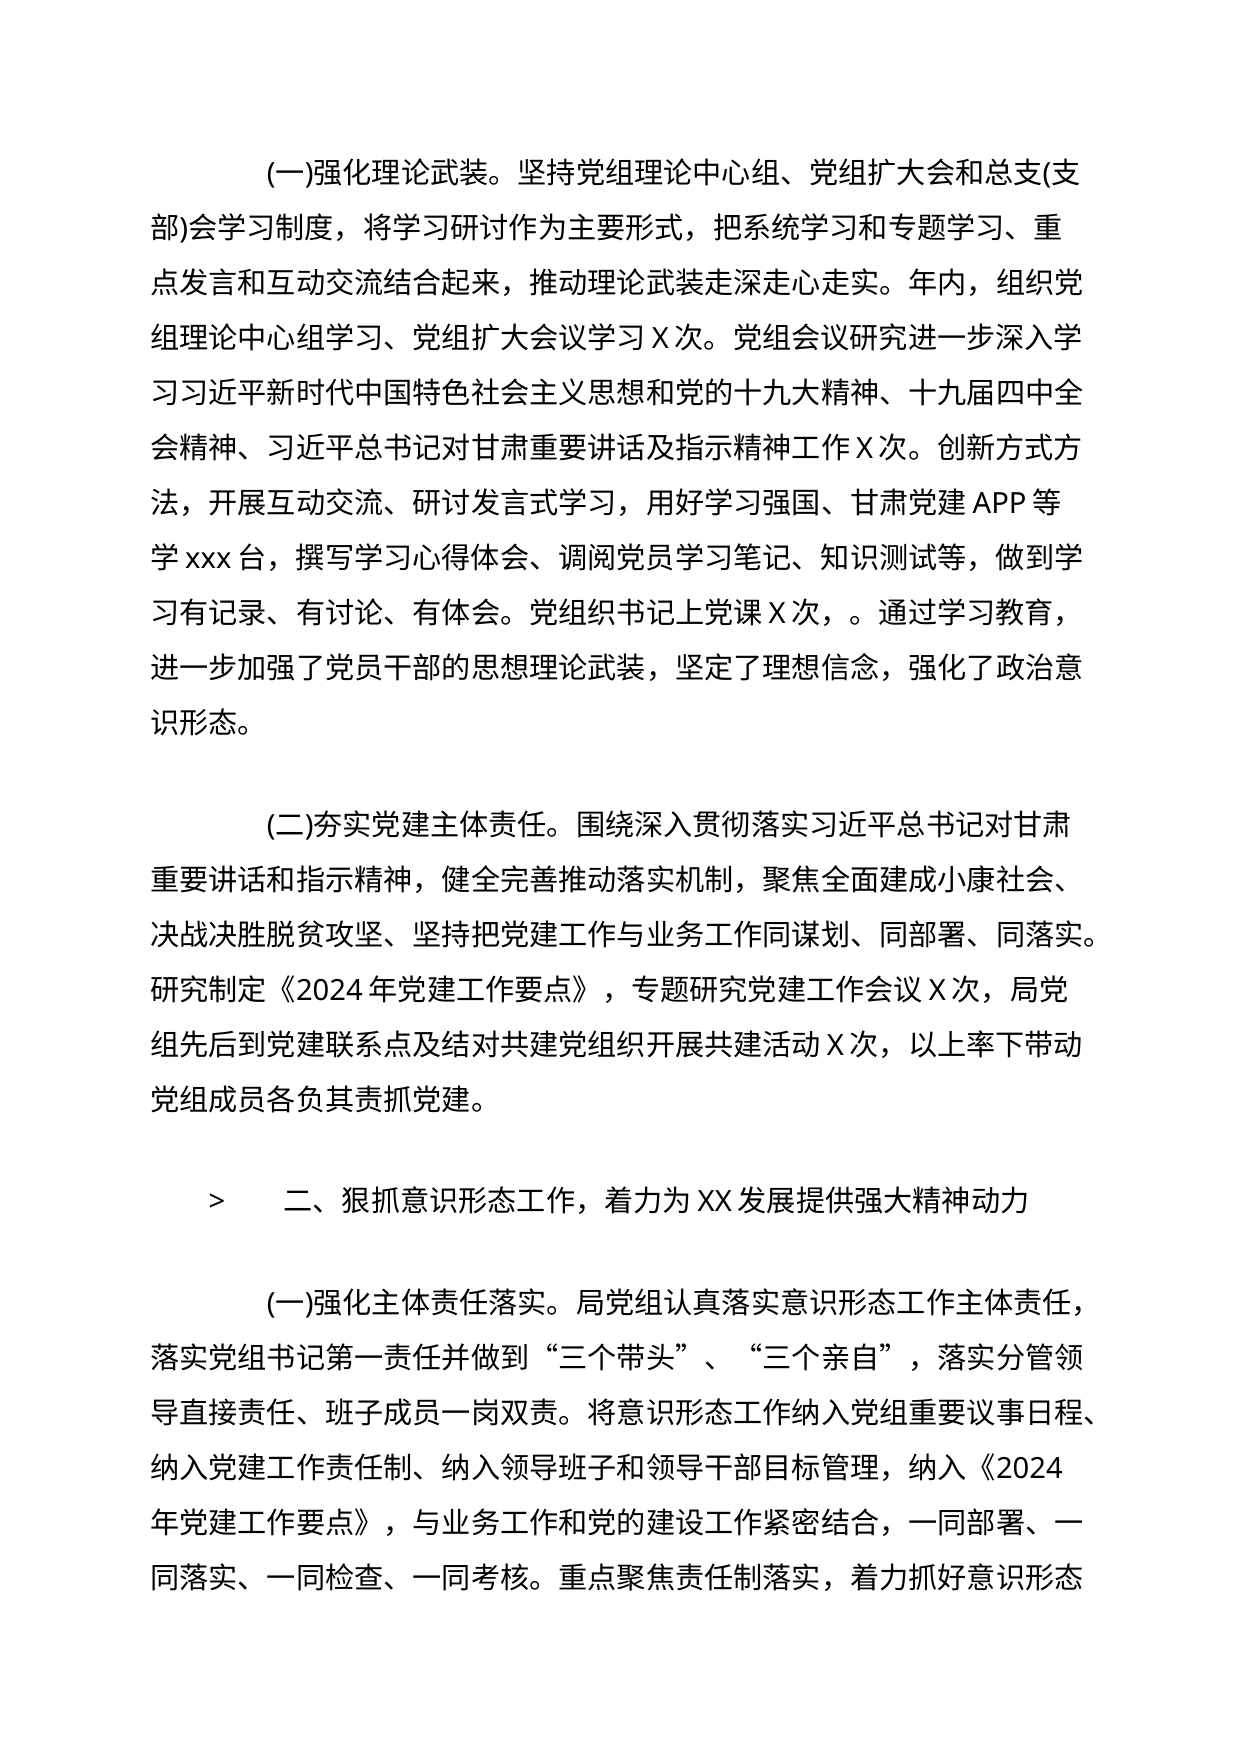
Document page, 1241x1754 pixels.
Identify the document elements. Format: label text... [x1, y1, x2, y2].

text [150, 1280, 1090, 1597]
text (二)夯实党建主体责任。围绕深入贯彻落实习近平总书记对甘肃重要讲话和指示精神，健全完善推动落实机制，聚焦全面建成小康社会、决战决胜脱贫攻坚、坚持把党建工作与业务工作同谋划、同部署、同落实。研究制定《2024年党建工作要点》，专题研究党建工作会议X次，局党组先后到党建联系点及结对共建党组织开展共建活动X次，以上率下带动党组成员各负其责抓党建。 [150, 801, 1090, 1118]
text > 二、狠抓意识形态工作，着力为XX发展提供强大精神动力 [150, 1178, 1090, 1220]
text (一)强化理论武装。坚持党组理论中心组、党组扩大会和总支(支部)会学习制度，将学习研讨作为主要形式，把系统学习和专题学习、重点发言和互动交流结合起来，推动理论武装走深走心走实。年内，组织党组理论中心组学习、党组扩大会议学习X次。党组会议研究进一步深入学习习近平新时代中国特色社会主义思想和党的十九大精神、十九届四中全会精神、习近平总书记对甘肃重要讲话及指示精神工作X次。创新方式方法，开展互动交流、研讨发言式学习，用好学习强国、甘肃党建APP等学xxx台，撰写学习心得体会、调阅党员学习笔记、知识测试等，做到学习有记录、有讨论、有体会。党组织书记上党课X次，。通过学习教育，进一步加强了党员干部的思想理论武装，坚定了理想信念，强化了政治意识形态。 [150, 150, 1090, 742]
